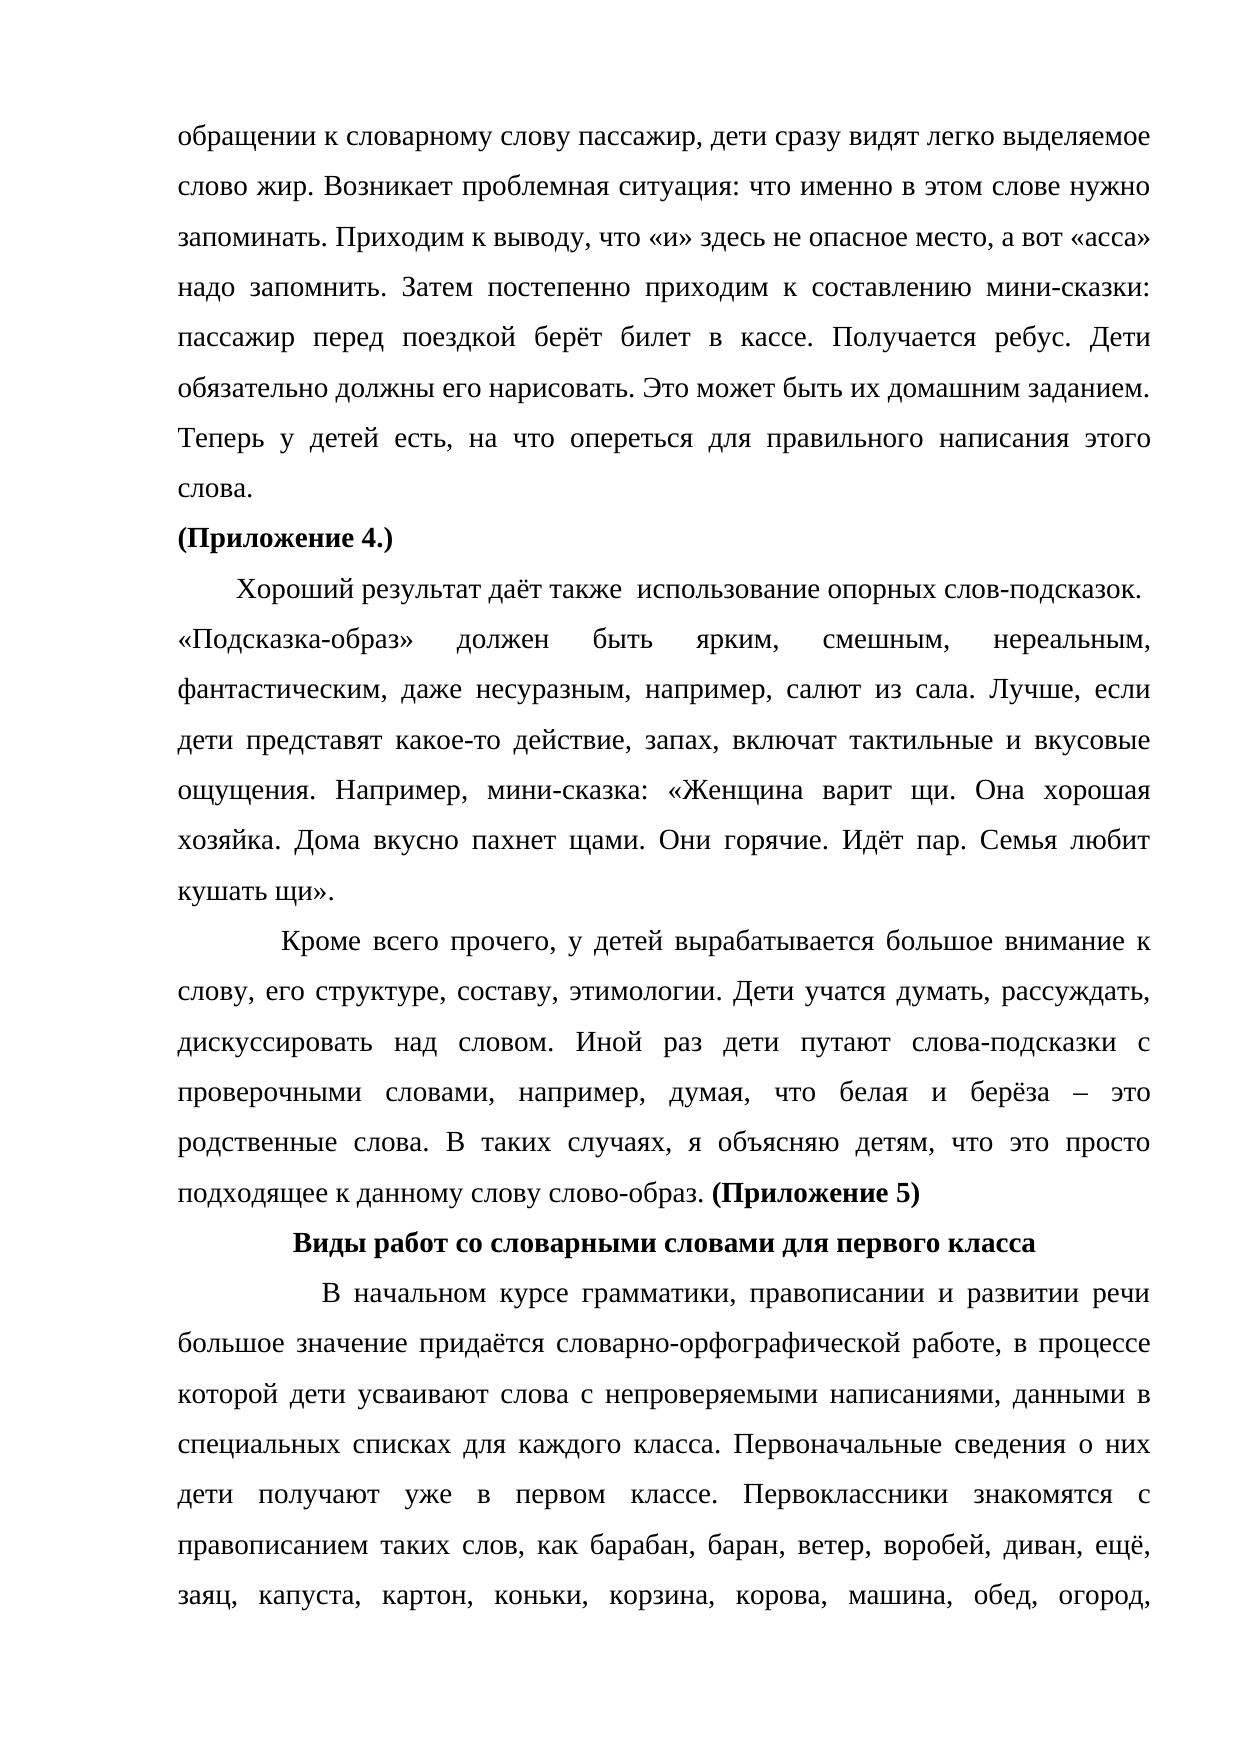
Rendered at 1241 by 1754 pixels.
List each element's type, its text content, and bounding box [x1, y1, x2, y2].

text Хороший результат даёт также использование опорных слов-подсказок. [177, 571, 1152, 604]
text (Приложение 4.) [177, 521, 1152, 554]
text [177, 1275, 1152, 1611]
text Кроме всего прочего, у детей вырабатывается большое внимание к слову, его структуре, составу, этимологии. Дети учатся думать, рассуждать, дискуссировать над словом. Иной раз дети путают слова-подсказки с проверочными словами, например, думая, что белая и берёза – это родственные слова. В таких случаях, я объясняю детям, что это просто подходящее к данному слову слово-образ. (Приложение 5) [177, 923, 1152, 1208]
text Теперь у детей есть, на что опереться для правильного написания этого слова. [177, 420, 1152, 504]
text «Подсказка-образ» должен быть ярким, смешным, нереальным, фантастическим, даже несуразным, например, салют из сала. Лучше, если дети представят какое-то действие, запах, включат тактильные и вкусовые ощущения. Например, мини-сказка: «Женщина варит щи. Она хорошая хозяйка. Дома вкусно пахнет щами. Они горячие. Идёт пар. Семья любит кушать щи». [177, 621, 1152, 906]
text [177, 118, 1152, 403]
text Виды работ со словарными словами для первого класса [177, 1225, 1152, 1258]
